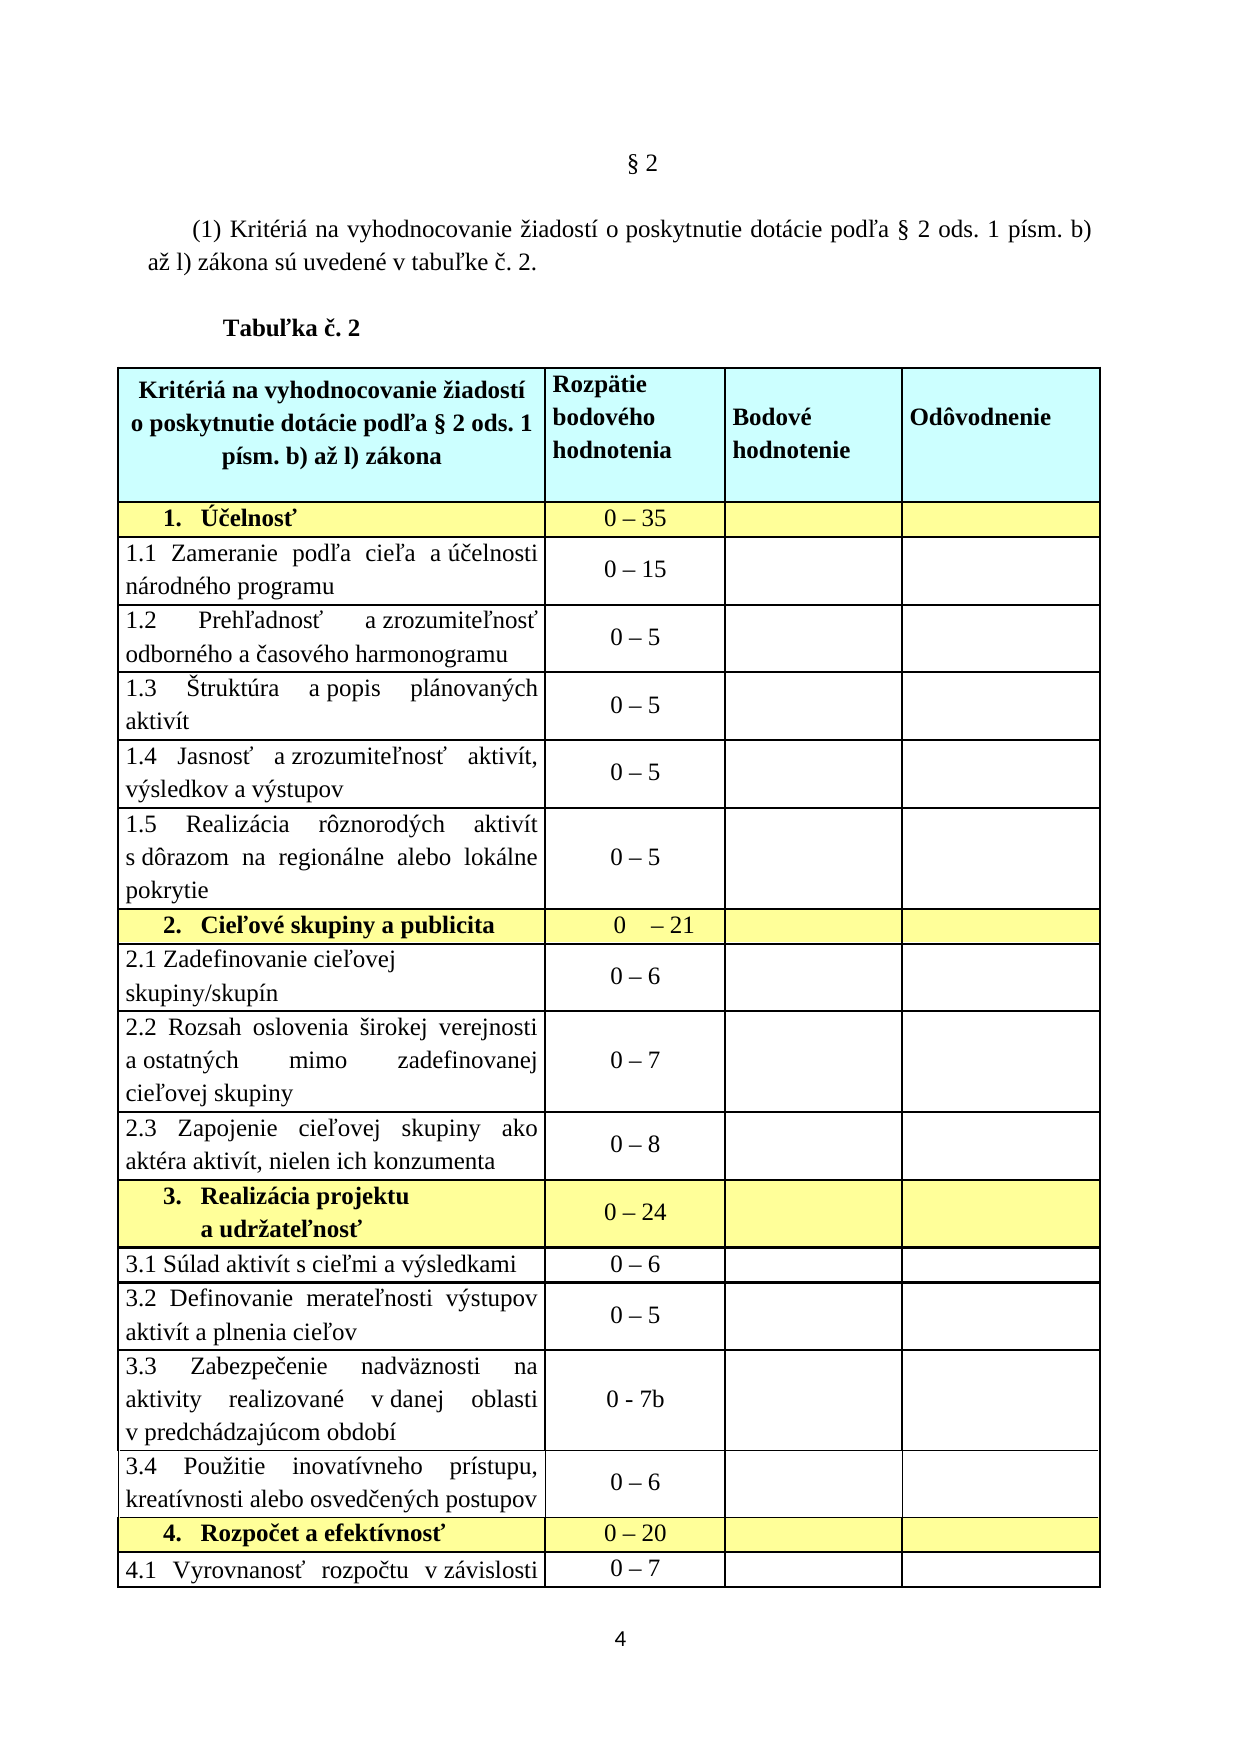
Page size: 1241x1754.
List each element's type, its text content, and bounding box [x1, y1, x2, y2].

table_cell [903, 1113, 1099, 1179]
table_cell 1.5 Realizácia rôznorodých aktivít s dôrazom na regionálne alebo lokálne pokrytie [119, 809, 544, 907]
table_cell [726, 673, 901, 739]
table_cell 1.3 Štruktúra a popis plánovaných aktivít [119, 673, 544, 739]
table_cell [903, 910, 1099, 942]
table_cell 0 – 8 [546, 1113, 724, 1179]
table_cell 0 – 7 [546, 1553, 724, 1586]
table_cell [726, 1553, 901, 1586]
table_cell [726, 1351, 901, 1450]
table_cell [726, 606, 901, 671]
table_cell [903, 809, 1099, 907]
table_cell [903, 673, 1099, 739]
table_cell 0 – 35 [546, 503, 724, 536]
table_cell [726, 1113, 901, 1179]
table_header Odôvodnenie [903, 369, 1099, 501]
table_cell 3.2 Definovanie merateľnosti výstupov aktivít a plnenia cieľov [119, 1284, 544, 1349]
table_cell [726, 503, 901, 536]
table_cell [903, 1553, 1099, 1586]
table_cell [726, 1518, 901, 1551]
table_cell [726, 1284, 901, 1349]
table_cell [119, 1553, 544, 1586]
table_cell [903, 1012, 1099, 1111]
table_cell 0 – 5 [546, 673, 724, 739]
table_cell [726, 1451, 902, 1517]
list Tabuľka č. 2 [223, 313, 1093, 341]
table_cell [903, 1249, 1099, 1281]
table_cell [726, 1181, 901, 1246]
table_cell 0 – 20 [546, 1518, 724, 1551]
table_cell Rozpočet a efektívnosť [119, 1518, 544, 1551]
list Kritériá na vyhodnocovanie žiadostí o poskytnutie dotácie podľa § 2 ods. 1 písm. b) až l) zákona sú uvedené v tabuľke č. 2. [148, 214, 1093, 275]
table_cell [903, 1450, 1099, 1517]
table_cell [903, 1181, 1099, 1246]
table_cell [903, 503, 1099, 536]
table_cell [726, 741, 901, 807]
table_cell [726, 1249, 901, 1281]
table_header Bodové hodnotenie [726, 369, 901, 501]
table_cell 3.4 Použitie inovatívneho prístupu, kreatívnosti alebo osvedčených postupov [119, 1451, 545, 1517]
table_cell Účelnosť [119, 503, 544, 536]
table_cell 0 – 5 [546, 741, 724, 807]
table_cell 0 – 15 [546, 538, 724, 603]
table_cell 0 – 5 [546, 809, 724, 907]
table_cell 0 – 24 [546, 1181, 724, 1246]
table_cell 0 – 7 [546, 1012, 724, 1111]
table_cell 1.2 Prehľadnosť a zrozumiteľnosť odborného a časového harmonogramu [119, 606, 544, 671]
table_cell 0 – 6 [546, 1249, 724, 1281]
table_cell [726, 809, 901, 907]
table_cell [903, 1517, 1099, 1551]
table_cell [903, 606, 1099, 671]
table_cell 2.1 Zadefinovanie cieľovej skupiny/skupín [119, 945, 544, 1010]
table_cell [903, 1284, 1099, 1349]
table_cell Realizácia projektu a udržateľnosť [119, 1181, 544, 1246]
table_cell [903, 1351, 1099, 1450]
list § 2 [192, 148, 1093, 176]
table_cell 0 – 5 [546, 606, 724, 671]
table_cell [903, 741, 1099, 807]
table_cell 1.1 Zameranie podľa cieľa a účelnosti národného programu [119, 538, 544, 603]
table_cell 0 – 6 [546, 1451, 724, 1517]
table_cell 3.1 Súlad aktivít s cieľmi a výsledkami [119, 1249, 544, 1281]
table_cell 2.2 Rozsah oslovenia širokej verejnosti a ostatných mimo zadefinovanej cieľovej skupiny [119, 1012, 544, 1111]
table_cell 1.4 Jasnosť a zrozumiteľnosť aktivít, výsledkov a výstupov [119, 741, 544, 807]
table_header Kritériá na vyhodnocovanie žiadostí o poskytnutie dotácie podľa § 2 ods. 1 písm. b) až l) zákona [119, 369, 544, 501]
table_cell 0 – 6 [546, 945, 724, 1010]
table_cell 0 – 5 [546, 1284, 724, 1349]
table_cell 3.3 Zabezpečenie nadväznosti na aktivity realizované v danej oblasti v predchádzajúcom období [119, 1351, 544, 1450]
table_cell [903, 538, 1099, 603]
table_cell [726, 945, 901, 1010]
table_cell Cieľové skupiny a publicita [119, 910, 544, 942]
table_cell [903, 945, 1099, 1010]
table_cell [726, 538, 901, 603]
table_cell – 21 [546, 910, 724, 942]
table_header Rozpätie bodového hodnotenia [546, 369, 724, 501]
table_cell [726, 910, 901, 942]
table_cell 2.3 Zapojenie cieľovej skupiny ako aktéra aktivít, nielen ich konzumenta [119, 1113, 544, 1179]
table_cell 0 - 7b [546, 1351, 724, 1450]
table_cell [726, 1012, 901, 1111]
